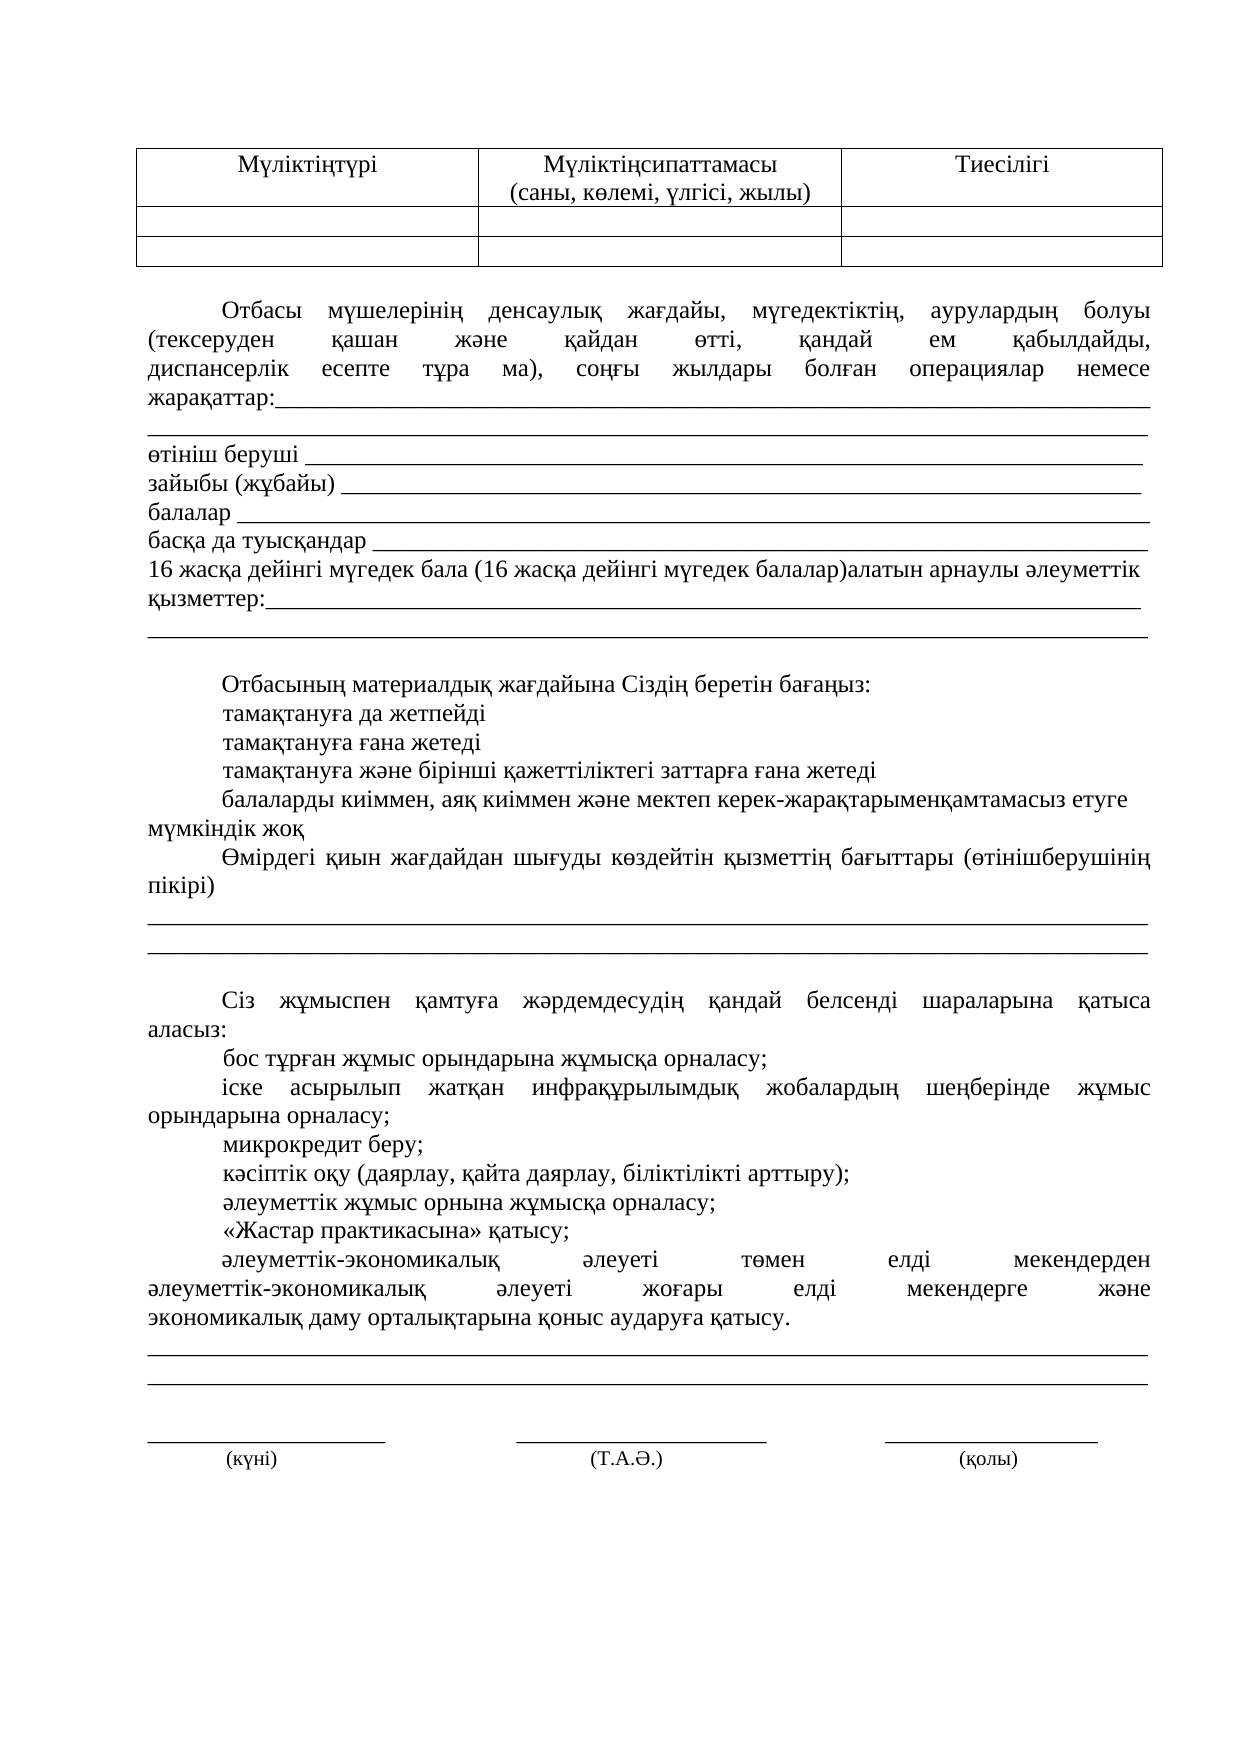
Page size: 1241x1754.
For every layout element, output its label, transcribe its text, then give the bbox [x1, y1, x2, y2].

text Отбасы мүшелерінің денсаулық жағдайы, мүгедектіктің, аурулардың болуы (тексеруден қашан және қайдан өтті, қандай ем қабылдайды, диспансерлік есепте тұра ма), соңғы жылдары болған операциялар немесе жарақаттар:______________________________________________________________________________________________________________________________________________________ [148, 296, 1152, 439]
text Отбасының материалдық жағдайына Сіздің беретін бағаңыз: [148, 669, 1152, 698]
table_header Мүліктіңсипаттамасы (саны, көлемі, үлгісі, жылы) [479, 149, 841, 206]
table_cell [842, 207, 1162, 236]
text тамақтануға да жетпейді [223, 698, 1152, 727]
text балаларды киіммен, аяқ киіммен және мектеп керек-жарақтарыменқамтамасыз етуге мүмкіндік жоқ [148, 784, 1152, 842]
text микрокредит беру; [223, 1129, 1152, 1158]
text ___________________ ____________________ _________________ (күні) (Т.А.Ә.) (қолы) [148, 1417, 1152, 1470]
table_header Мүліктіңтүрі [137, 149, 478, 206]
text Сіз жұмыспен қамтуға жәрдемдесудің қандай белсенді шараларына қатыса аласыз: [148, 986, 1152, 1043]
table_cell [137, 237, 478, 266]
text ________________________________________________________________________________________________________________________________________________________________ [148, 1331, 1152, 1388]
table_cell [479, 207, 841, 236]
text Өмірдегі қиын жағдайдан шығуды көздейтін қызметтің бағыттары (өтінішберушінің пікірі) ________________________________________________________________________________________________________________________________________________________________ [148, 842, 1152, 957]
text өтініш беруші ___________________________________________________________________ зайыбы (жұбайы) ________________________________________________________________ балалар _________________________________________________________________________ басқа да туысқандар ______________________________________________________________ 16 жасқа дейінгі мүгедек бала (16 жасқа дейінгі мүгедек балалар)алатын арнаулы әлеуметтік қызметтер:______________________________________________________________________________________________________________________________________________________ [148, 439, 1152, 641]
text тамақтануға ғана жетеді [223, 727, 1152, 756]
table_header Тиесілігі [842, 149, 1162, 206]
table_cell [137, 207, 478, 236]
text «Жастар практикасына» қатысу; [223, 1216, 1152, 1244]
text тамақтануға және бірінші қажеттіліктегі заттарға ғана жетеді [223, 756, 1152, 784]
text бос тұрған жұмыс орындарына жұмысқа орналасу; [223, 1043, 1152, 1072]
text іске асырылып жатқан инфрақұрылымдық жобалардың шеңберінде жұмыс орындарына орналасу; [148, 1072, 1152, 1129]
text әлеуметтік жұмыс орнына жұмысқа орналасу; [223, 1187, 1152, 1216]
text әлеуметтік-экономикалық әлеуеті төмен елді мекендерден әлеуметтік-экономикалық әлеуеті жоғары елді мекендерге және экономикалық даму орталықтарына қоныс аударуға қатысу. [148, 1244, 1152, 1331]
text кәсіптік оқу (даярлау, қайта даярлау, біліктілікті арттыру); [223, 1158, 1152, 1187]
table_cell [842, 237, 1162, 266]
table_cell [479, 237, 841, 266]
